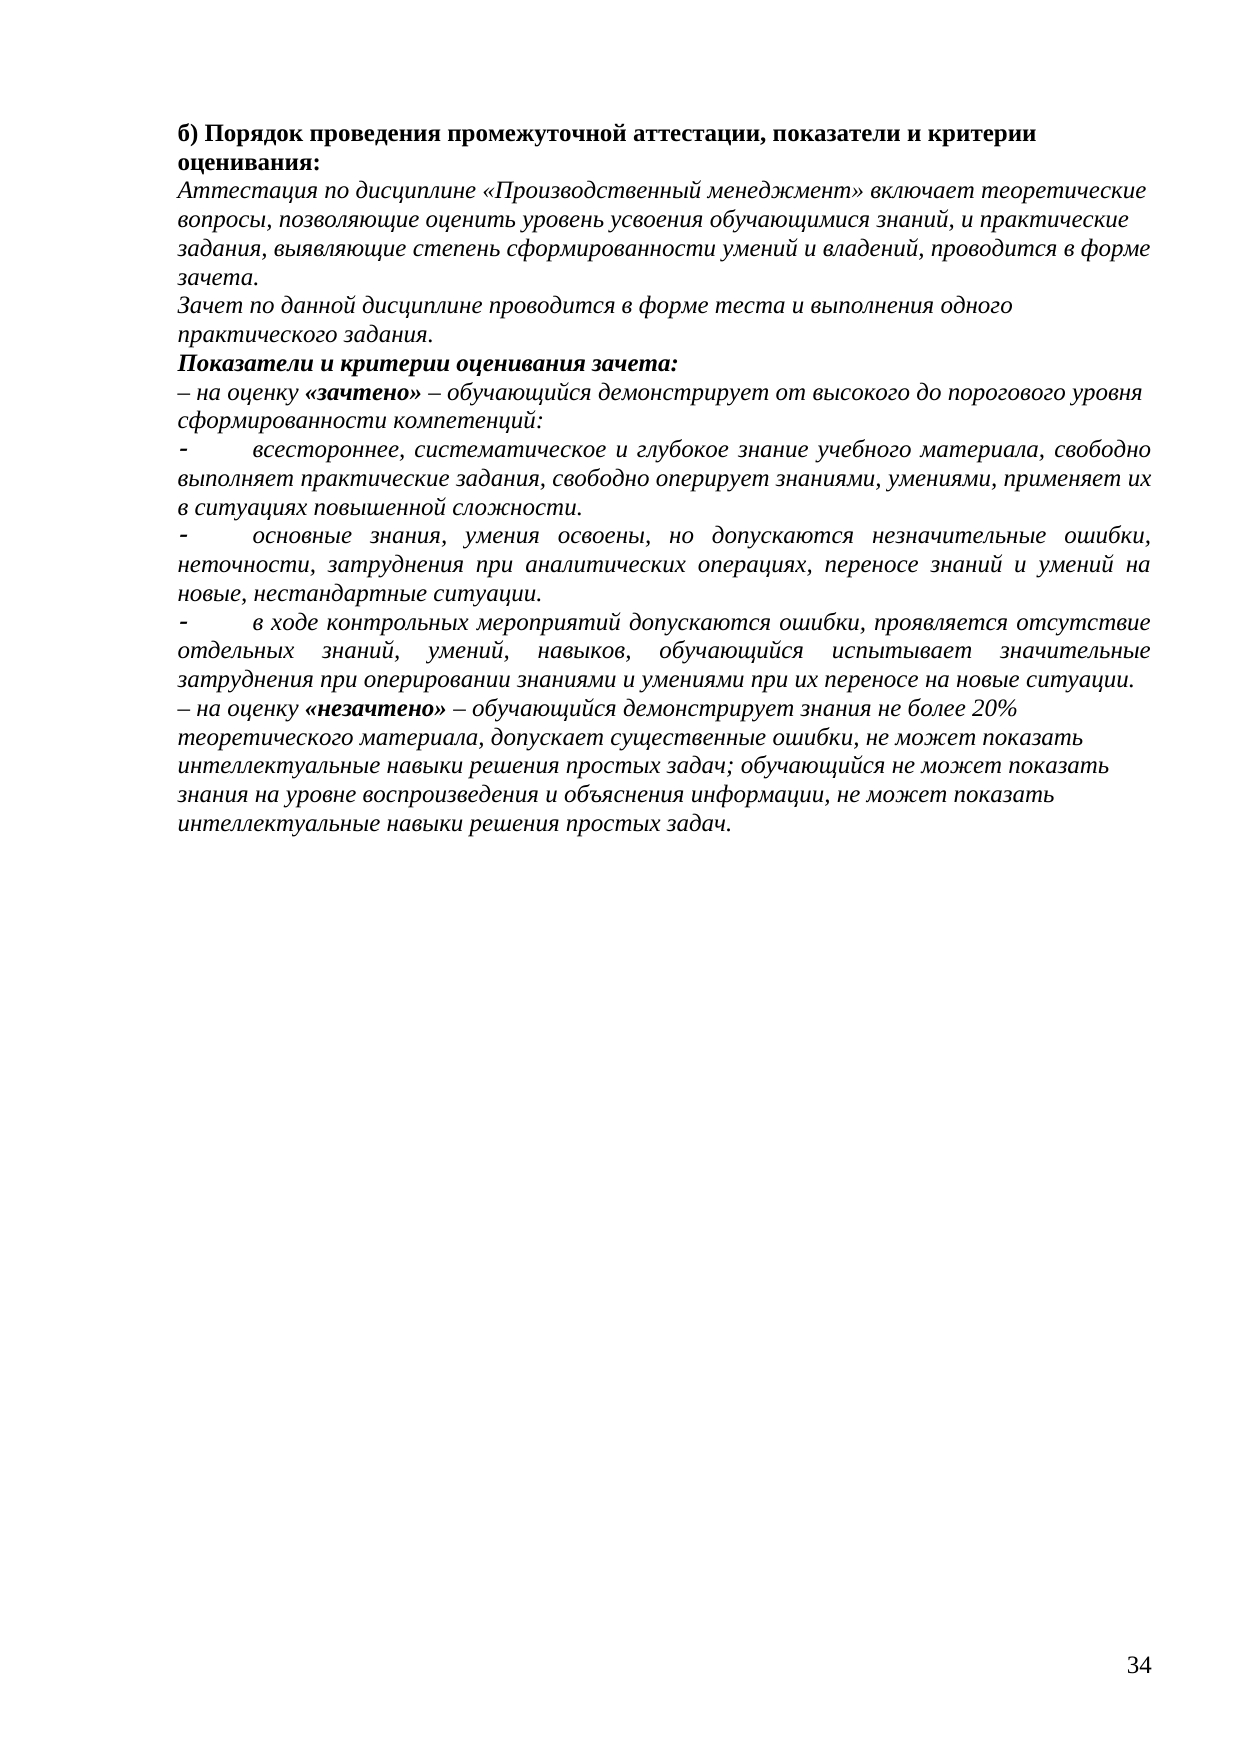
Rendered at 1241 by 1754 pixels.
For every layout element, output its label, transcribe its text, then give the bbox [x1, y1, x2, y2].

text Аттестация по дисциплине «Производственный менеджмент» включает теоретические вопросы, позволяющие оценить уровень усвоения обучающимися знаний, и практические задания, выявляющие степень сформированности умений и владений, проводится в форме зачета. [177, 176, 1152, 291]
list основные знания, умения освоены, но допускаются незначительные ошибки, неточности, затруднения при аналитических операциях, переносе знаний и умений на новые, нестандартные ситуации. [177, 521, 1152, 607]
text Показатели и критерии оценивания зачета: [177, 348, 1152, 377]
list в ходе контрольных мероприятий допускаются ошибки, проявляется отсутствие отдельных знаний, умений, навыков, обучающийся испытывает значительные затруднения при оперировании знаниями и умениями при их переносе на новые ситуации. [177, 607, 1152, 693]
text – на оценку «незачтено» – обучающийся демонстрирует знания не более 20% теоретического материала, допускает существенные ошибки, не может показать интеллектуальные навыки решения простых задач; обучающийся не может показать знания на уровне воспроизведения и объяснения информации, не может показать интеллектуальные навыки решения простых задач. [177, 693, 1152, 837]
text б) Порядок проведения промежуточной аттестации, показатели и критерии оценивания: [177, 118, 1152, 176]
text Зачет по данной дисциплине проводится в форме теста и выполнения одного практического задания. [177, 291, 1152, 348]
text – на оценку «зачтено» – обучающийся демонстрирует от высокого до порогового уровня сформированности компетенций: [177, 377, 1152, 434]
list всестороннее, систематическое и глубокое знание учебного материала, свободно выполняет практические задания, свободно оперирует знаниями, умениями, применяет их в ситуациях повышенной сложности. [177, 434, 1152, 521]
